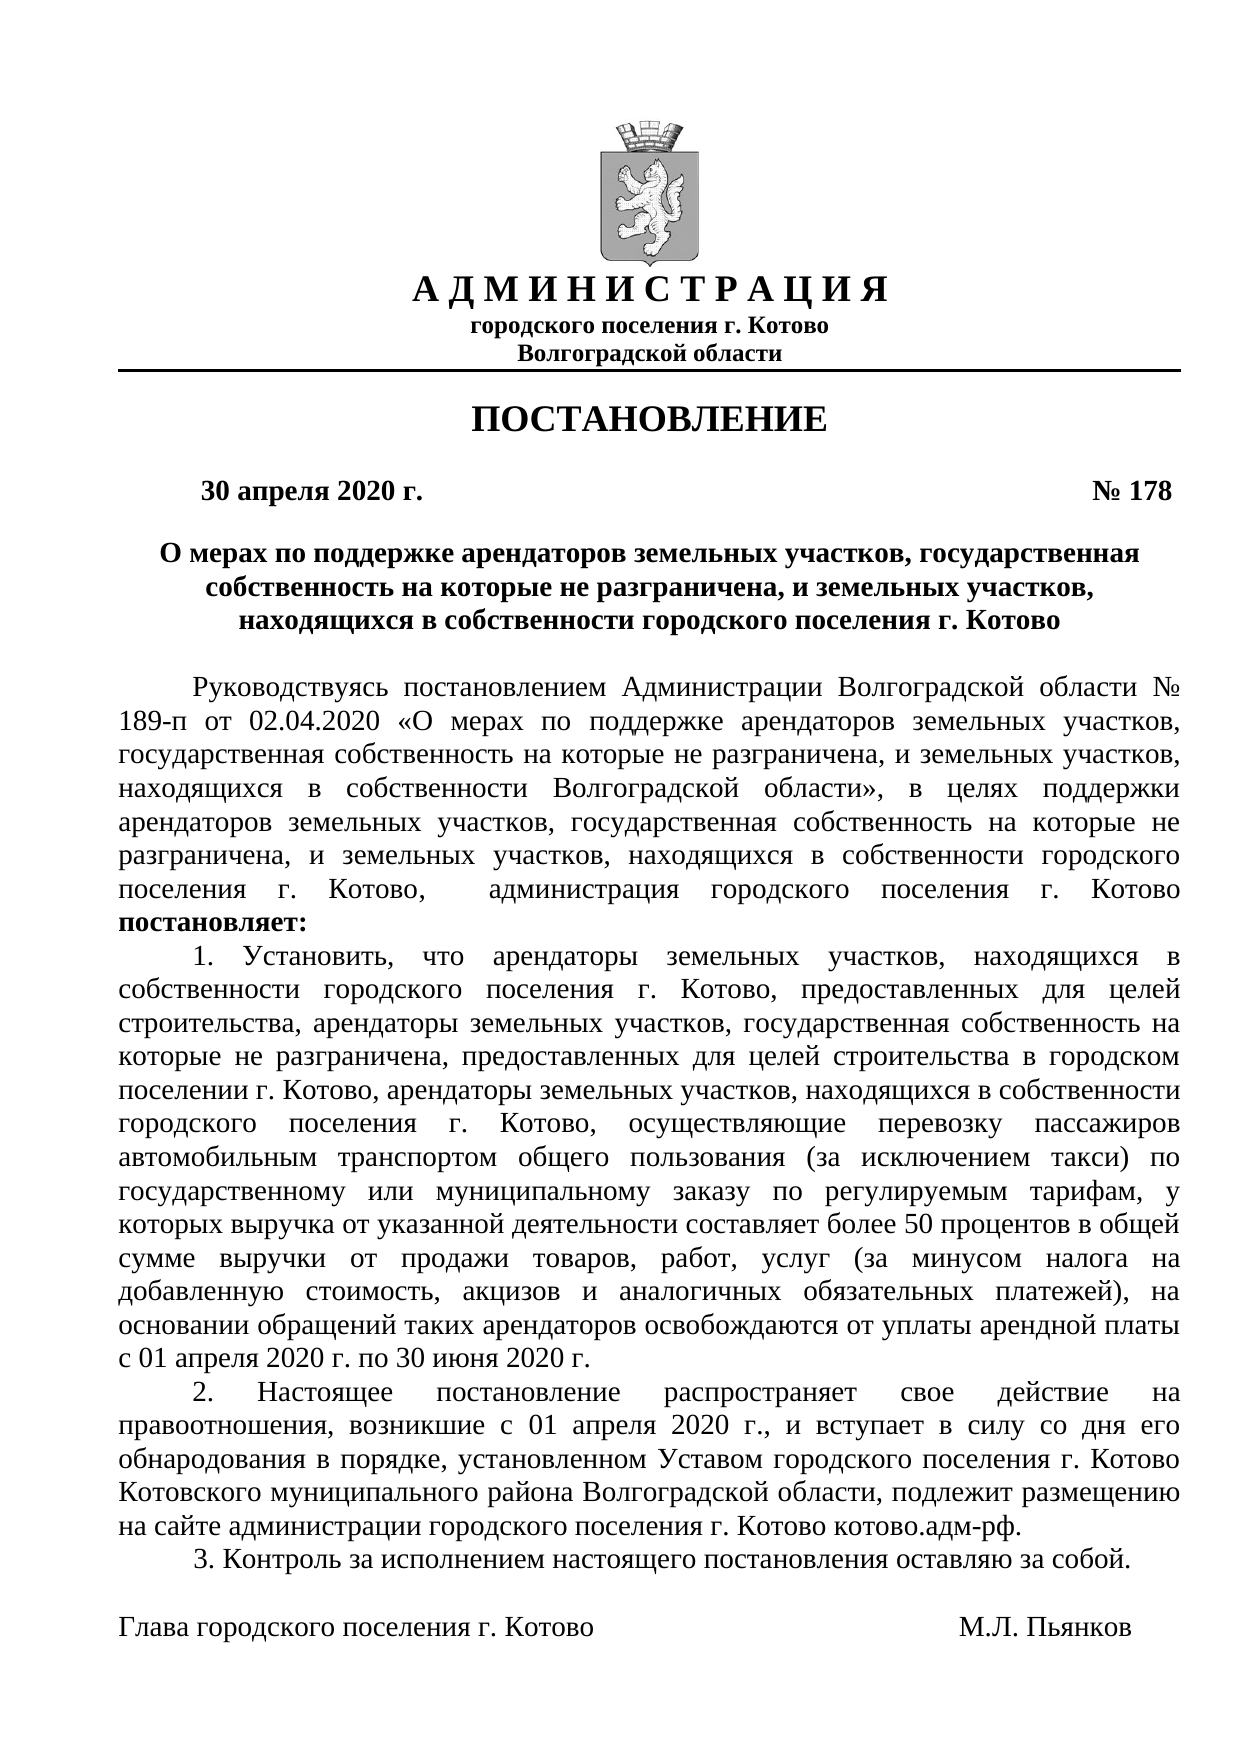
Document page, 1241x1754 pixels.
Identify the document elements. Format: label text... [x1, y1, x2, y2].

text Глава городского поселения г. Котово М.Л. Пьянков [118, 1609, 1181, 1642]
text А Д М И Н И С Т Р А Ц И Я [118, 267, 1181, 310]
text городского поселения г. Котово [118, 310, 1181, 338]
text Волгоградской области [118, 338, 1181, 369]
text О мерах по поддержке арендаторов земельных участков, государственная собственность на которые не разграничена, и земельных участков, находящихся в собственности городского поселения г. Котово [118, 535, 1181, 636]
text ПОСТАНОВЛЕНИЕ [118, 396, 1181, 439]
picture [600, 118, 699, 267]
text 3. Контроль за исполнением настоящего постановления оставляю за собой. [118, 1542, 1181, 1575]
text 1. Установить, что арендаторы земельных участков, находящихся в собственности городского поселения г. Котово, предоставленных для целей строительства, арендаторы земельных участков, государственная собственность на которые не разграничена, предоставленных для целей строительства в городском поселении г. Котово, арендаторы земельных участков, находящихся в собственности городского поселения г. Котово, осуществляющие перевозку пассажиров автомобильным транспортом общего пользования (за исключением такси) по государственному или муниципальному заказу по регулируемым тарифам, у которых выручка от указанной деятельности составляет более 50 процентов в общей сумме выручки от продажи товаров, работ, услуг (за минусом налога на добавленную стоимость, акцизов и аналогичных обязательных платежей), на основании обращений таких арендаторов освобождаются от уплаты арендной платы с 01 апреля 2020 г. по 30 июня 2020 г. [118, 938, 1181, 1374]
text 30 апреля 2020 г. № 178 [118, 473, 1181, 507]
text Руководствуясь постановлением Администрации Волгоградской области № 189-п от 02.04.2020 «О мерах по поддержке арендаторов земельных участков, государственная собственность на которые не разграничена, и земельных участков, находящихся в собственности Волгоградской области», в целях поддержки арендаторов земельных участков, государственная собственность на которые не разграничена, и земельных участков, находящихся в собственности городского поселения г. Котово, администрация городского поселения г. Котово постановляет: [118, 669, 1181, 938]
text 2. Настоящее постановление распространяет свое действие на правоотношения, возникшие с 01 апреля 2020 г., и вступает в силу со дня его обнародования в порядке, установленном Уставом городского поселения г. Котово Котовского муниципального района Волгоградской области, подлежит размещению на сайте администрации городского поселения г. Котово котово.адм-рф. [118, 1374, 1181, 1542]
